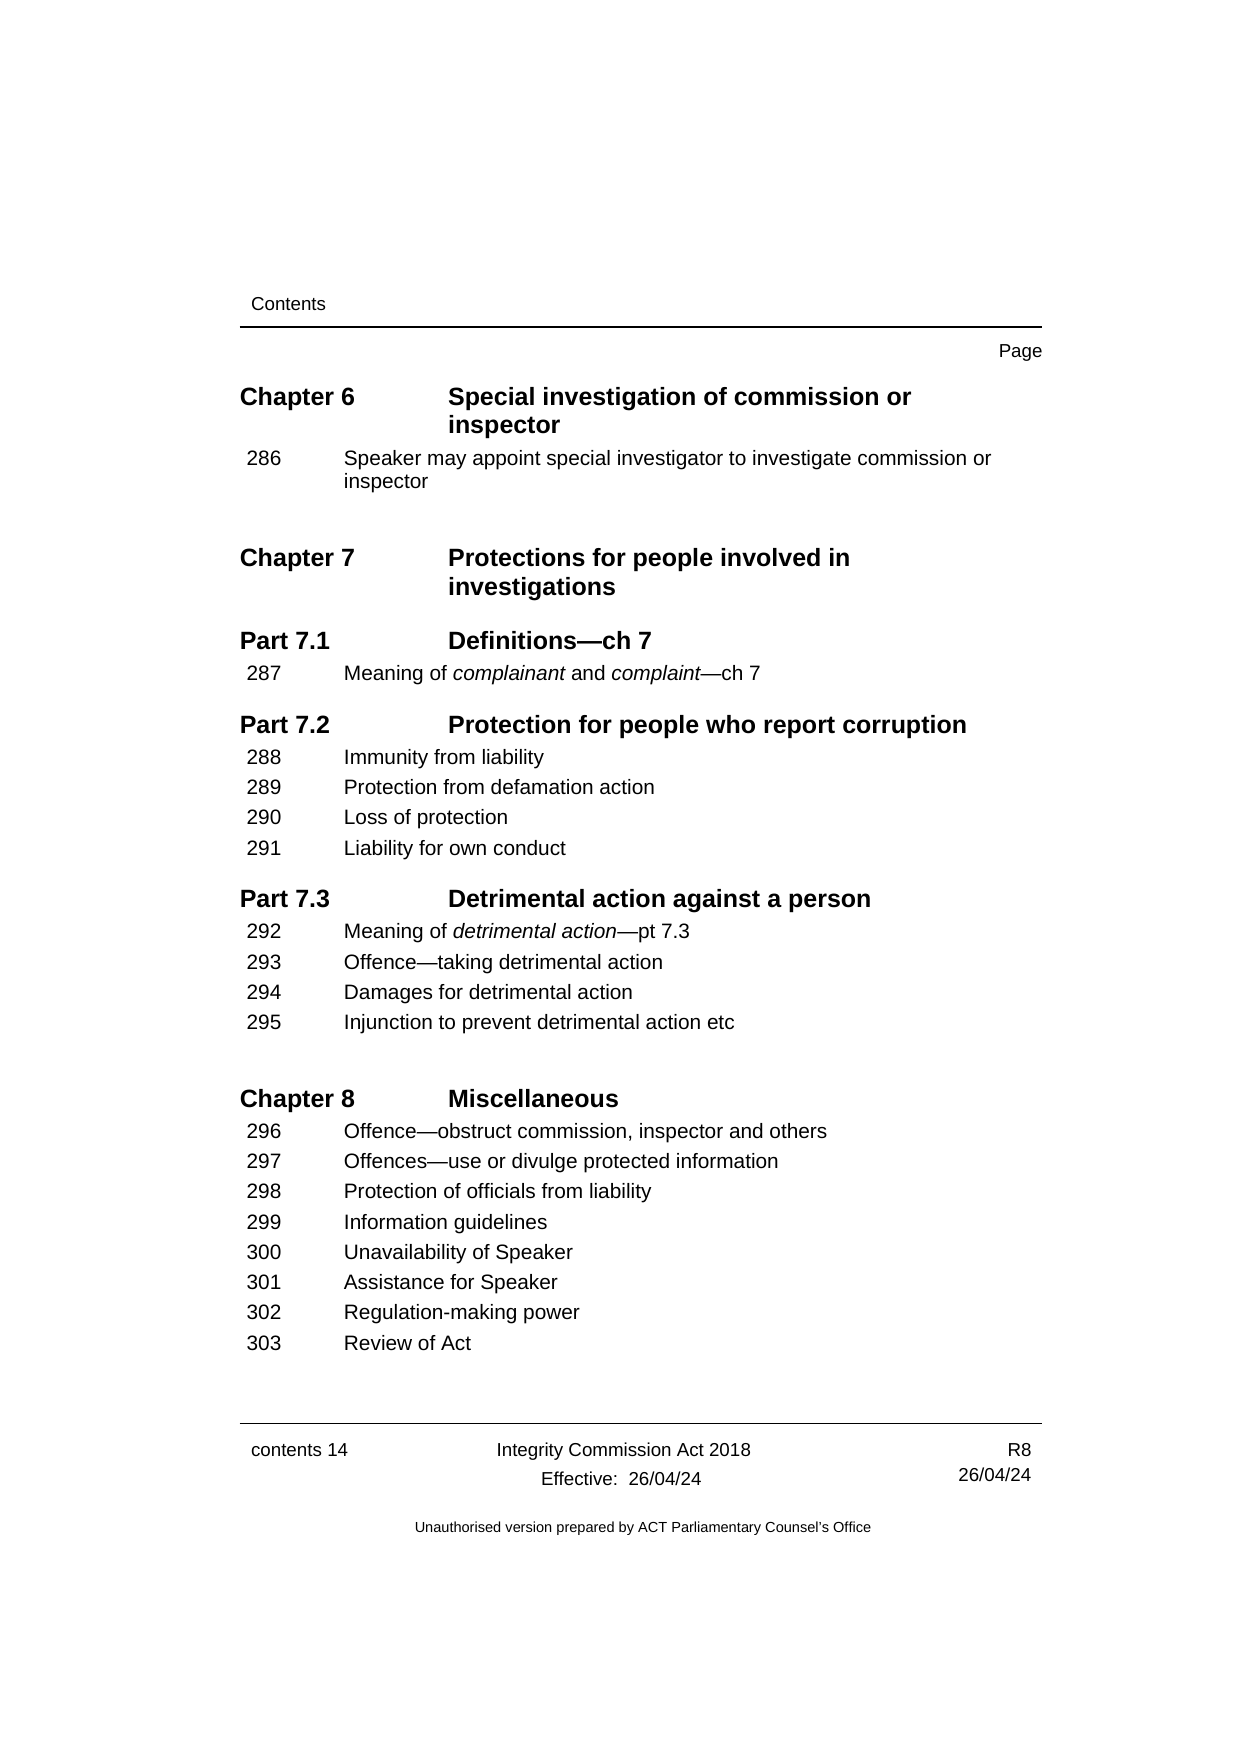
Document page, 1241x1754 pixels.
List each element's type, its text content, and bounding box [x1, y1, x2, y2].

text 297 Offences—use or divulge protected information 236 [239, 1149, 996, 1173]
text 287 Meaning of complainant and complaint—ch 7 229 [239, 661, 996, 685]
text Chapter 7 Protections for people involved in investigations 229 [239, 543, 996, 601]
text 291 Liability for own conduct 231 [239, 835, 996, 859]
text 293 Offence—taking detrimental action 232 [239, 949, 996, 973]
text Part 7.3 Detrimental action against a person 232 [239, 884, 996, 913]
text 288 Immunity from liability 230 [239, 745, 996, 769]
text 295 Injunction to prevent detrimental action etc 233 [239, 1010, 996, 1034]
text Part 7.2 Protection for people who report corruption 230 [239, 710, 996, 738]
text 292 Meaning of detrimental action—pt 7.3 232 [239, 919, 996, 943]
text 290 Loss of protection 231 [239, 805, 996, 829]
text Part 7.1 Definitions—ch 7 229 [239, 626, 996, 654]
text 294 Damages for detrimental action 233 [239, 980, 996, 1004]
text Chapter 6 Special investigation of commission or inspector 227 [239, 382, 996, 439]
text 299 Information guidelines 238 [239, 1209, 996, 1233]
text 286 Speaker may appoint special investigator to investigate commission or inspector 227 [239, 445, 996, 493]
text 300 Unavailability of Speaker 239 [239, 1240, 996, 1264]
text 289 Protection from defamation action 230 [239, 775, 996, 799]
text Chapter 8 Miscellaneous 235 [239, 1084, 996, 1113]
text 302 Regulation-making power 240 [239, 1300, 996, 1324]
text 301 Assistance for Speaker 240 [239, 1270, 996, 1294]
text 296 Offence—obstruct commission, inspector and others 235 [239, 1119, 996, 1143]
text 298 Protection of officials from liability 238 [239, 1179, 996, 1203]
text 303 Review of Act 241 [239, 1330, 996, 1354]
